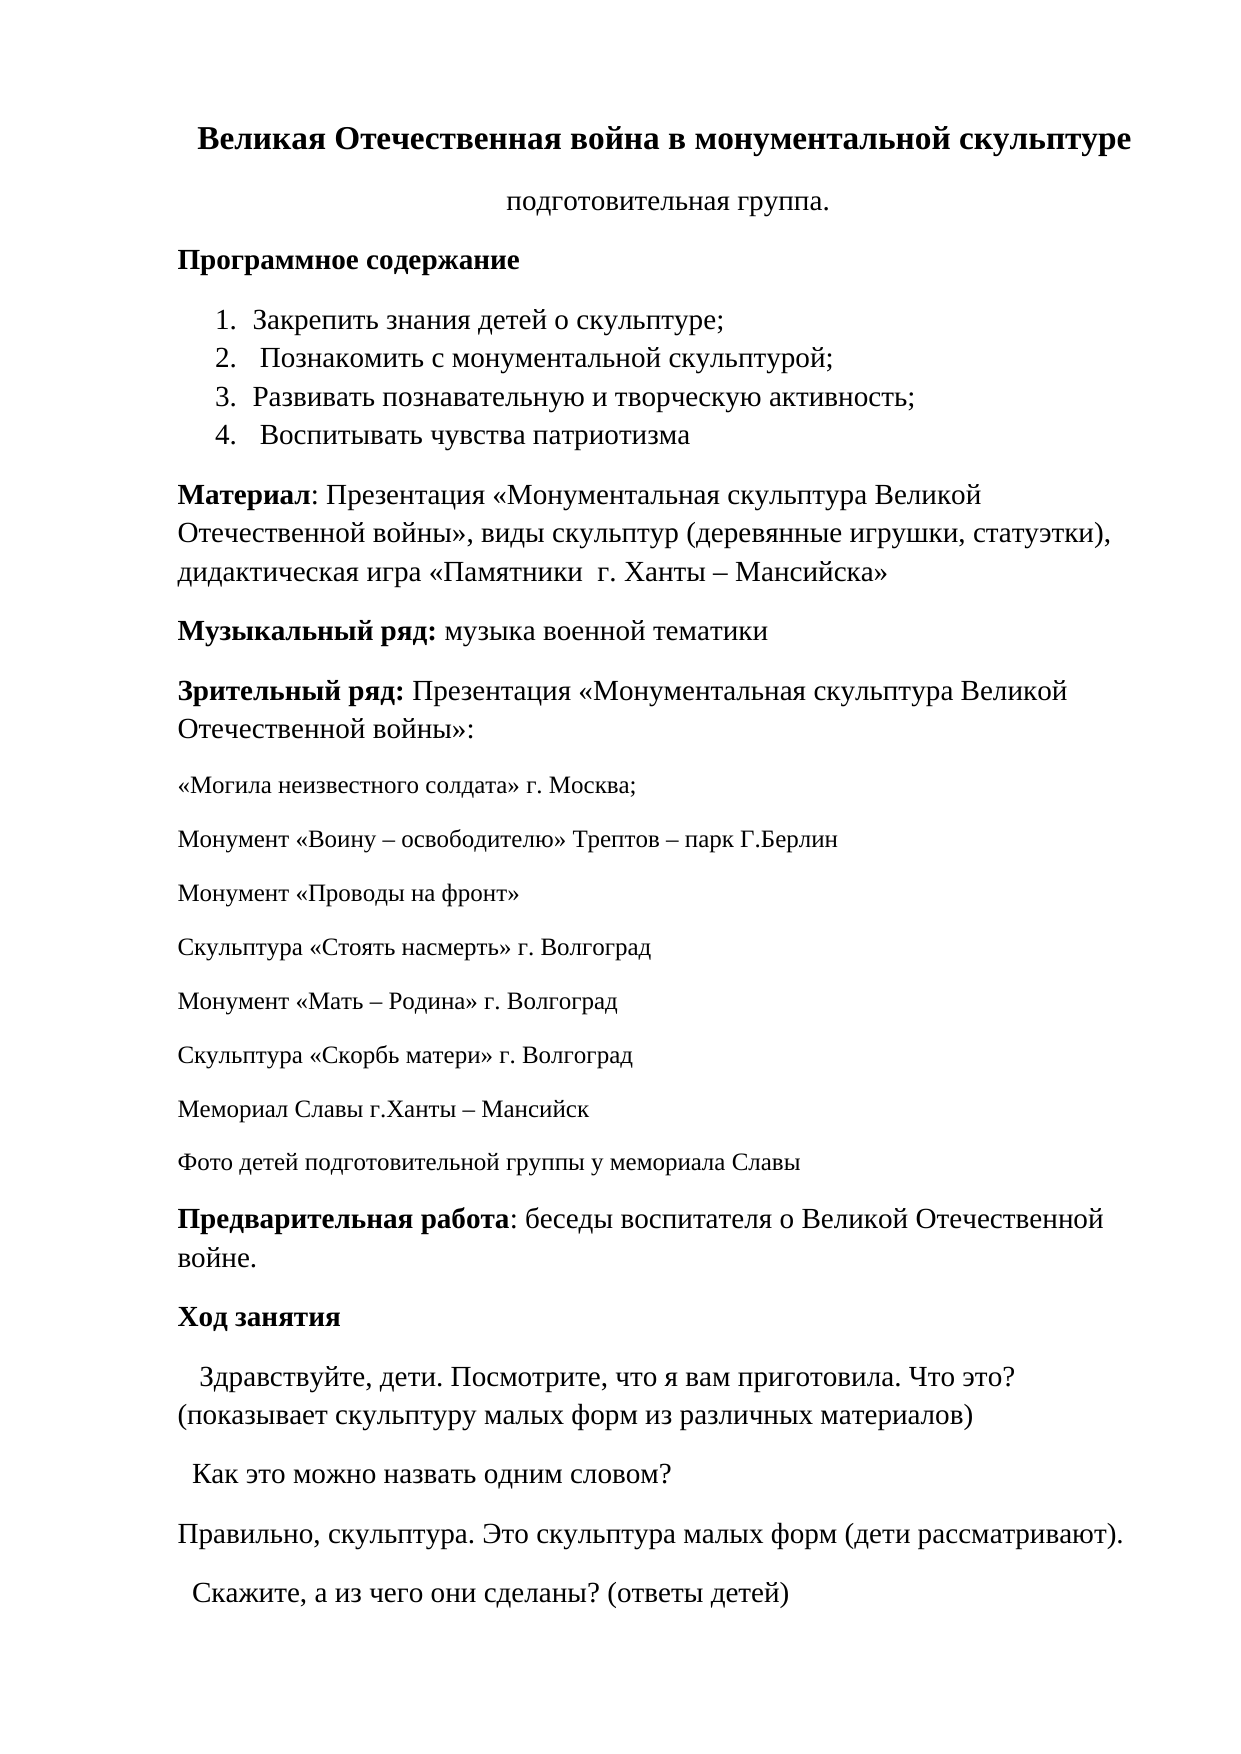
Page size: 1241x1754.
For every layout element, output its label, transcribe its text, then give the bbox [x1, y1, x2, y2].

text Предварительная работа: беседы воспитателя о Великой Отечественной войне. [177, 1201, 1152, 1273]
text Музыкальный ряд: музыка военной тематики [177, 613, 1152, 647]
text Материал: Презентация «Монументальная скульптура Великой Отечественной войны», виды скульптур (деревянные игрушки, статуэтки), дидактическая игра «Памятники г. Ханты – Мансийска» [177, 477, 1152, 587]
text Монумент «Воину – освободителю» Трептов – парк Г.Берлин [177, 824, 1152, 853]
text Мемориал Славы г.Ханты – Мансийск [177, 1094, 1152, 1122]
list Развивать познавательную и творческую активность; [215, 379, 1152, 412]
text подготовительная группа. [177, 183, 1152, 217]
text Великая Отечественная война в монументальной скульптуре [177, 118, 1152, 156]
text Монумент «Мать – Родина» г. Волгоград [177, 986, 1152, 1015]
text Зрительный ряд: Презентация «Монументальная скульптура Великой Отечественной войны»: [177, 673, 1152, 745]
text Фото детей подготовительной группы у мемориала Славы [177, 1147, 1152, 1176]
text Как это можно назвать одним словом? [177, 1457, 1152, 1490]
list Закрепить знания детей о скульптуре; [215, 302, 1152, 335]
list Познакомить с монументальной скульптурой; [215, 340, 1152, 374]
text Монумент «Проводы на фронт» [177, 878, 1152, 907]
list Воспитывать чувства патриотизма [215, 417, 1152, 451]
text Программное содержание [177, 242, 1152, 276]
text «Могила неизвестного солдата» г. Москва; [177, 771, 1152, 799]
text Ход занятия [177, 1299, 1152, 1333]
text Здравствуйте, дети. Посмотрите, что я вам приготовила. Что это? (показывает скульптуру малых форм из различных материалов) [177, 1359, 1152, 1431]
text Скульптура «Скорбь матери» г. Волгоград [177, 1040, 1152, 1068]
text Скажите, а из чего они сделаны? (ответы детей) [177, 1575, 1152, 1609]
text Скульптура «Стоять насмерть» г. Волгоград [177, 932, 1152, 961]
text Правильно, скульптура. Это скульптура малых форм (дети рассматривают). [177, 1516, 1152, 1549]
